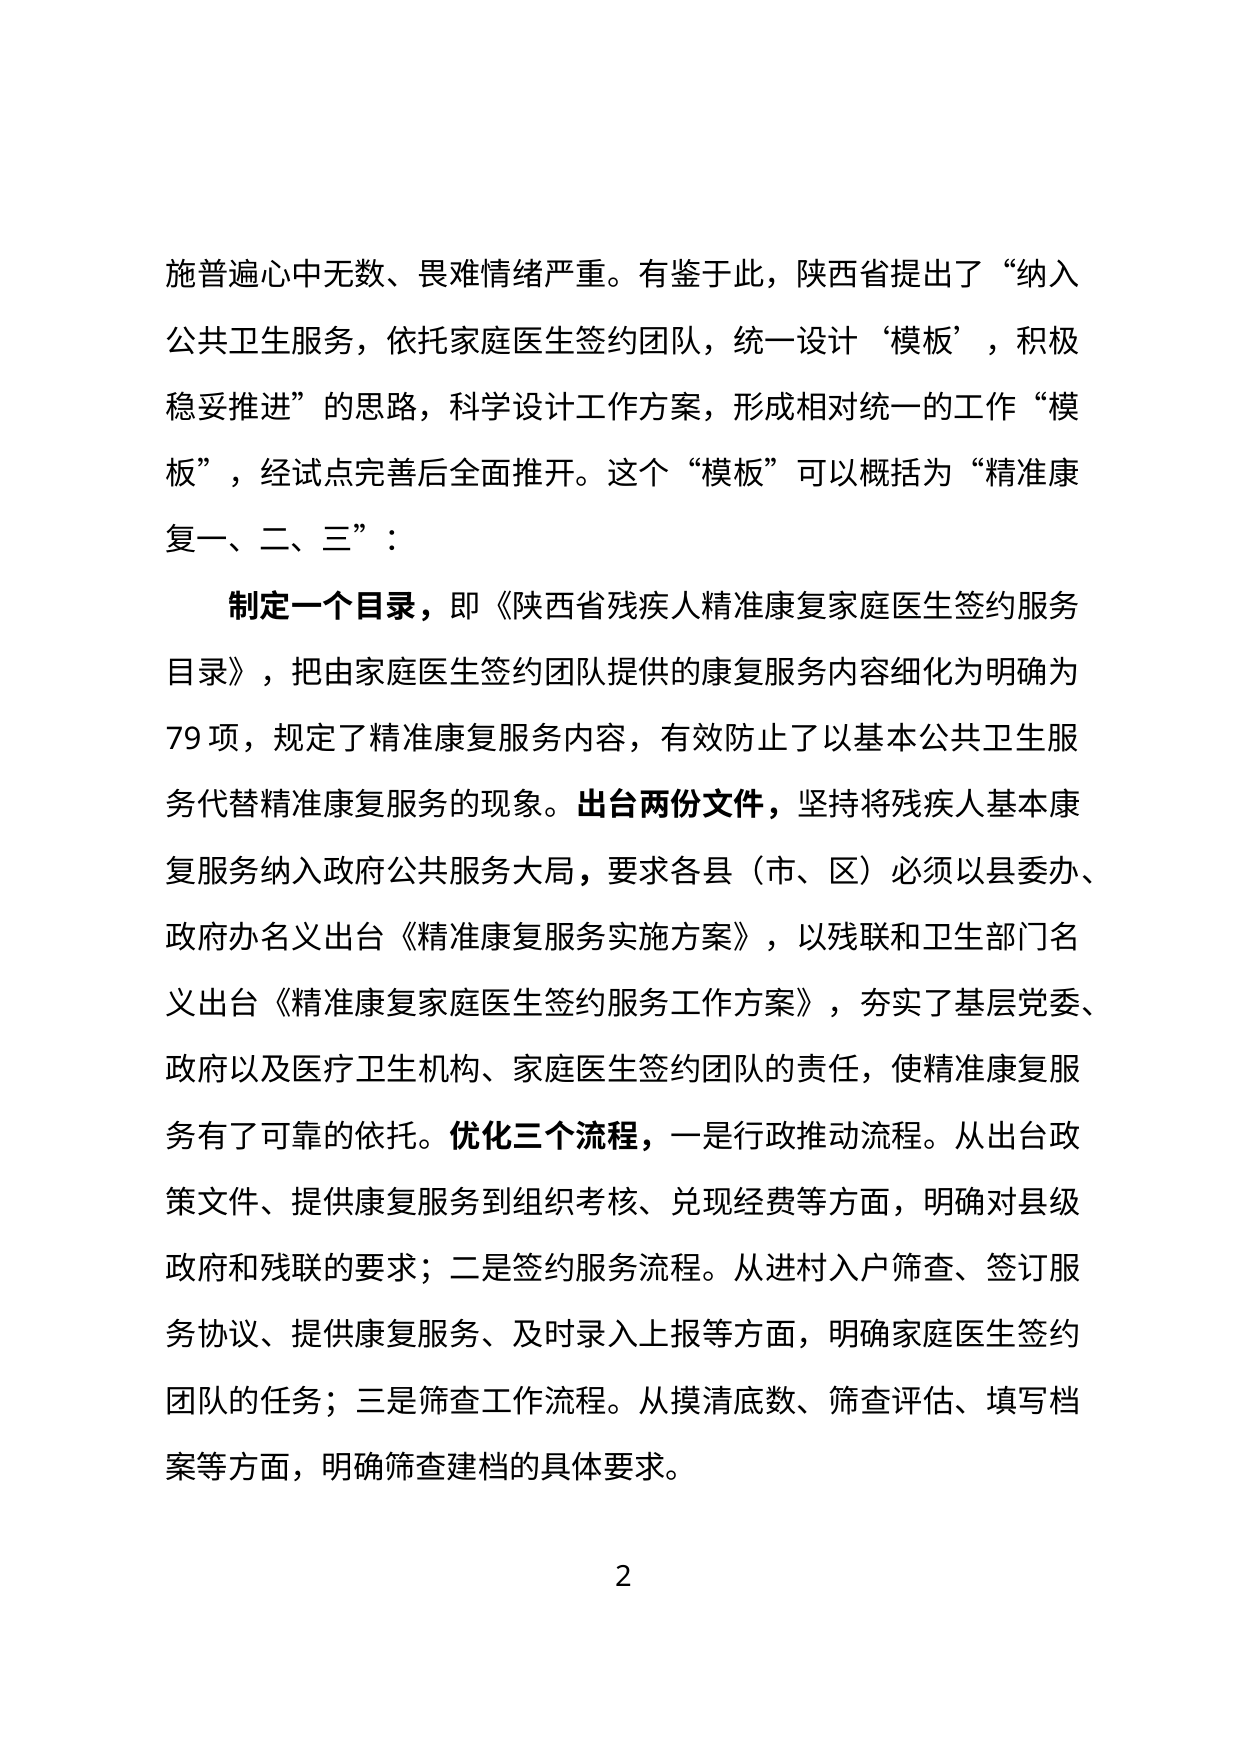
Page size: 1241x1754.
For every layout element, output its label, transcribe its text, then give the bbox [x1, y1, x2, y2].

text 制定一个目录，即《陕西省残疾人精准康复家庭医生签约服务目录》，把由家庭医生签约团队提供的康复服务内容细化为明确为79项，规定了精准康复服务内容，有效防止了以基本公共卫生服务代替精准康复服务的现象。出台两份文件，坚持将残疾人基本康复服务纳入政府公共服务大局，要求各县（市、区）必须以县委办、政府办名义出台《精准康复服务实施方案》，以残联和卫生部门名义出台《精准康复家庭医生签约服务工作方案》，夯实了基层党委、政府以及医疗卫生机构、家庭医生签约团队的责任，使精准康复服务有了可靠的依托。优化三个流程，一是行政推动流程。从出台政策文件、提供康复服务到组织考核、兑现经费等方面，明确对县级政府和残联的要求；二是签约服务流程。从进村入户筛查、签订服务协议、提供康复服务、及时录入上报等方面，明确家庭医生签约团队的任务；三是筛查工作流程。从摸清底数、筛查评估、填写档案等方面，明确筛查建档的具体要求。 [165, 564, 1081, 1492]
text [165, 233, 1081, 564]
